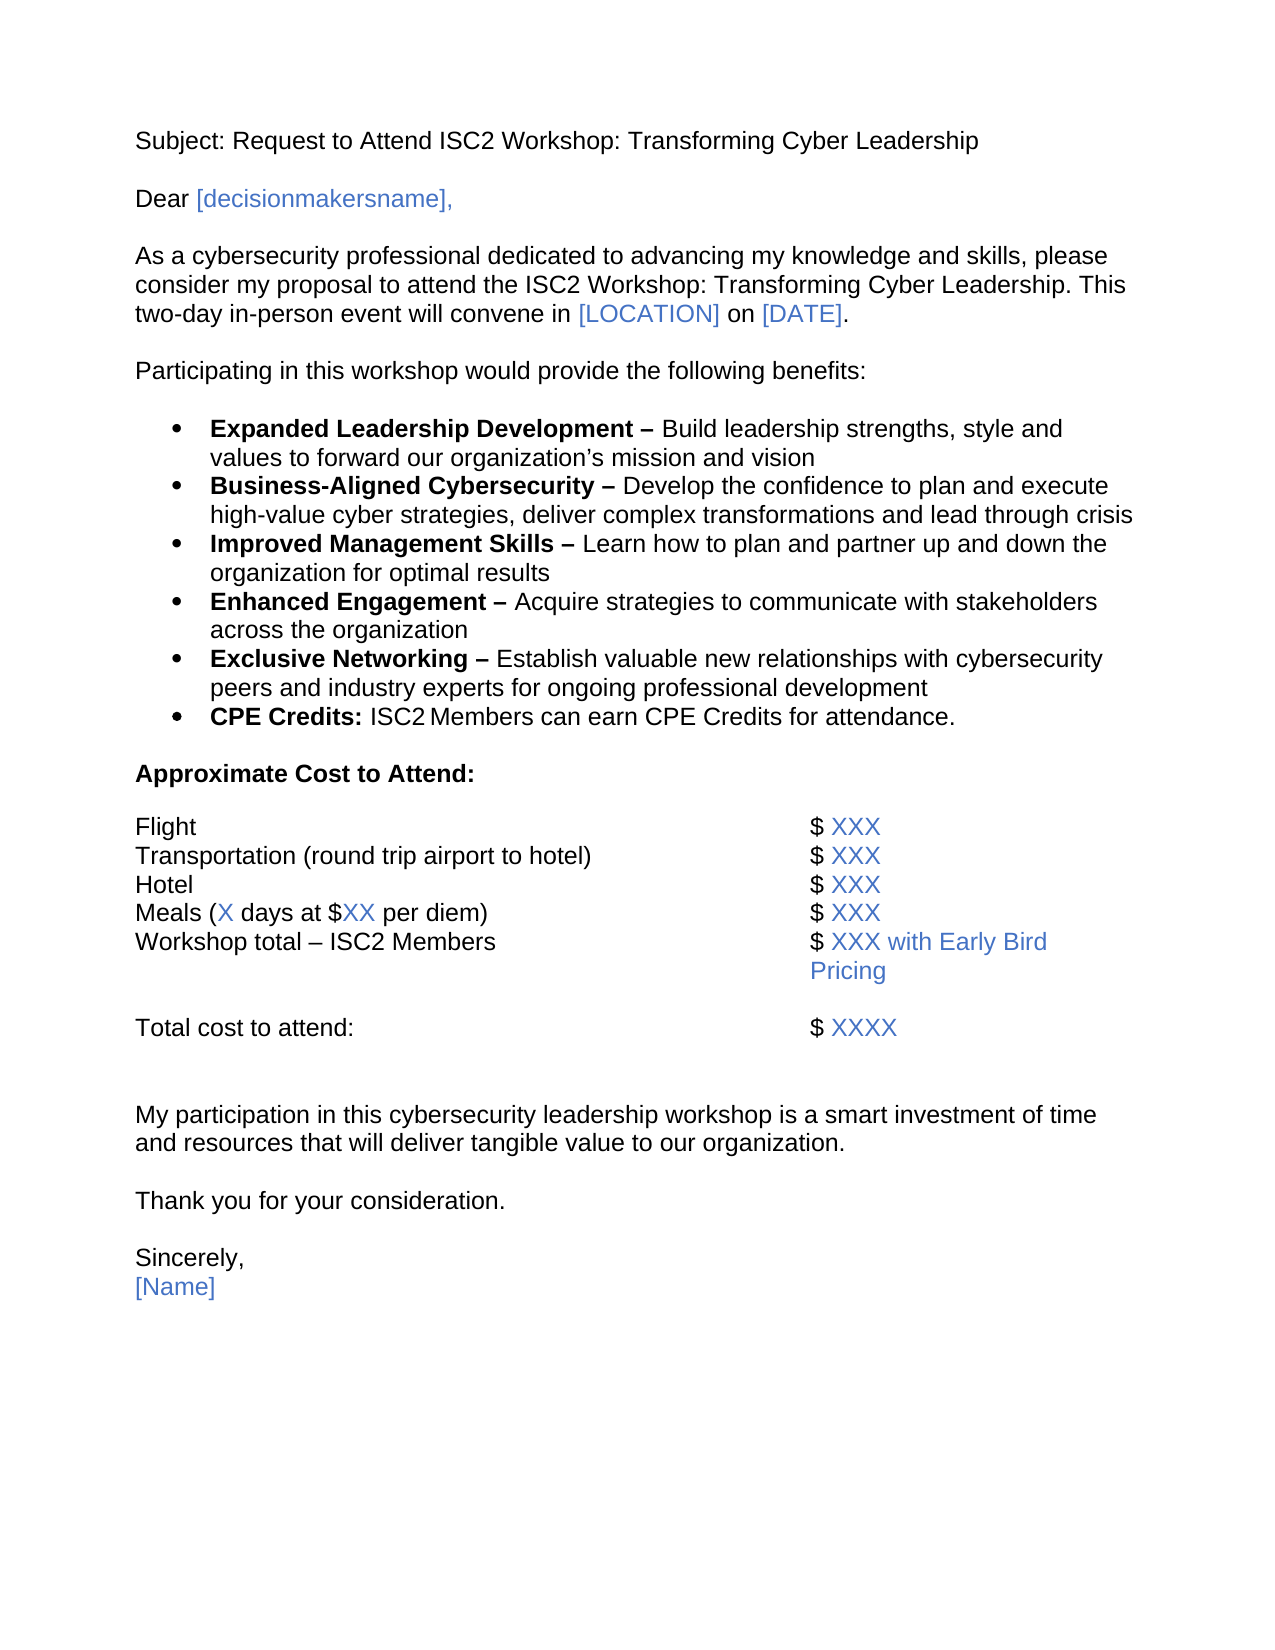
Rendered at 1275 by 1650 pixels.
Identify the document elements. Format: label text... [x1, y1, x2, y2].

list Enhanced Engagement – Acquire strategies to communicate with stakeholders across the organization [172, 587, 1140, 644]
list Exclusive Networking – Establish valuable new relationships with cybersecurity peers and industry experts for ongoing professional development [172, 644, 1140, 702]
list Improved Management Skills – Learn how to plan and partner up and down the organization for optimal results [172, 529, 1140, 587]
list Business-Aligned Cybersecurity – Develop the confidence to plan and execute high-value cyber strategies, deliver complex transformations and lead through crisis [172, 471, 1140, 529]
text [Name] [135, 1272, 1140, 1301]
text Transportation (round trip airport to hotel) $ XXX [135, 841, 1140, 869]
text Total cost to attend: $ XXXX [135, 1013, 1140, 1042]
text Dear [decisionmakersname], [135, 184, 1140, 212]
text Meals (X days at $XX per diem) $ XXX [135, 898, 1140, 927]
text Approximate Cost to Attend: [135, 759, 1140, 812]
list Expanded Leadership Development – Build leadership strengths, style and values to forward our organization’s mission and vision [172, 414, 1140, 471]
text Subject: Request to Attend ISC2 Workshop: Transforming Cyber Leadership [135, 126, 1140, 155]
text Workshop total – ISC2 Members $ XXX with Early Bird Pricing [135, 927, 1140, 984]
text Hotel $ XXX [135, 869, 1140, 898]
text Sincerely, [135, 1243, 1140, 1272]
text As a cybersecurity professional dedicated to advancing my knowledge and skills, please consider my proposal to attend the ISC2 Workshop: Transforming Cyber Leadership. This two-day in-person event will convene in [LOCATION] on [DATE]. [135, 241, 1140, 327]
text Thank you for your consideration. [135, 1186, 1140, 1214]
text My participation in this cybersecurity leadership workshop is a smart investment of time and resources that will deliver tangible value to our organization. [135, 1099, 1140, 1157]
list CPE Credits: ISC2 Members can earn CPE Credits for attendance. [172, 702, 1140, 731]
text Flight $ XXX [135, 812, 1140, 841]
text Participating in this workshop would provide the following benefits: [135, 356, 1140, 385]
